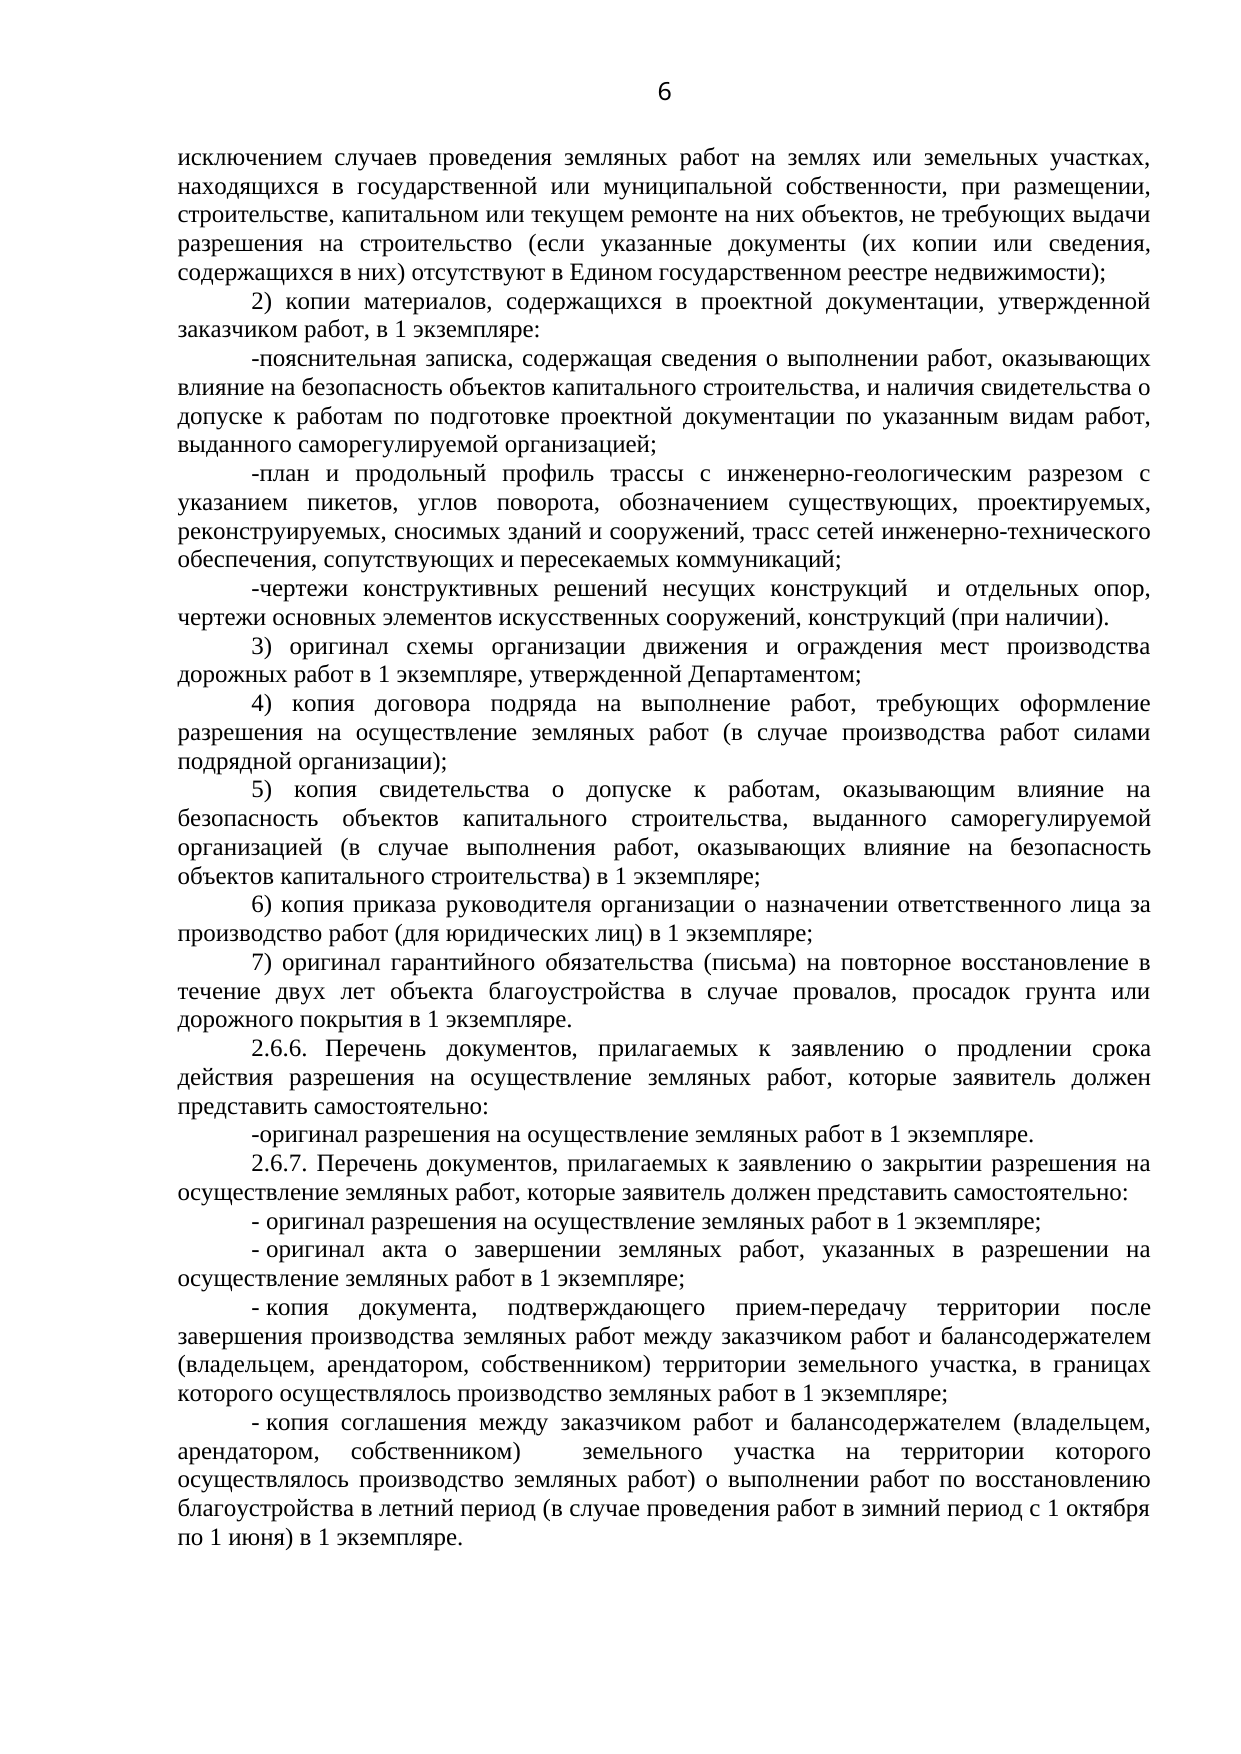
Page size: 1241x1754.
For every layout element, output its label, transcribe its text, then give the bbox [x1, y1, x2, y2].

text -чертежи конструктивных решений несущих конструкций и отдельных опор, чертежи основных элементов искусственных сооружений, конструкций (при наличии). [177, 573, 1152, 631]
list - оригинал разрешения на осуществление земляных работ в 1 экземпляре; [177, 1206, 1152, 1234]
text 5) копия свидетельства о допуске к работам, оказывающим влияние на безопасность объектов капитального строительства, выданного саморегулируемой организацией (в случае выполнения работ, оказывающих влияние на безопасность объектов капитального строительства) в 1 экземпляре; [177, 774, 1152, 889]
list 2.6.7. Перечень документов, прилагаемых к заявлению о закрытии разрешения на осуществление земляных работ, которые заявитель должен представить самостоятельно: [177, 1148, 1152, 1206]
text -оригинал разрешения на осуществление земляных работ в 1 экземпляре. [177, 1119, 1152, 1148]
text 3) оригинал схемы организации движения и ограждения мест производства дорожных работ в 1 экземпляре, утвержденной Департаментом; [177, 631, 1152, 688]
text 2) копии материалов, содержащихся в проектной документации, утвержденной заказчиком работ, в 1 экземпляре: [177, 286, 1152, 343]
text -план и продольный профиль трассы с инженерно-геологическим разрезом с указанием пикетов, углов поворота, обозначением существующих, проектируемых, реконструируемых, сносимых зданий и сооружений, трасс сетей инженерно-технического обеспечения, сопутствующих и пересекаемых коммуникаций; [177, 458, 1152, 573]
text 4) копия договора подряда на выполнение работ, требующих оформление разрешения на осуществление земляных работ (в случае производства работ силами подрядной организации); [177, 688, 1152, 774]
text 6) копия приказа руководителя организации о назначении ответственного лица за производство работ (для юридических лиц) в 1 экземпляре; [177, 889, 1152, 947]
text 7) оригинал гарантийного обязательства (письма) на повторное восстановление в течение двух лет объекта благоустройства в случае провалов, просадок грунта или дорожного покрытия в 1 экземпляре. [177, 947, 1152, 1033]
list - копия соглашения между заказчиком работ и балансодержателем (владельцем, арендатором, собственником) земельного участка на территории которого осуществлялось производство земляных работ) о выполнении работ по восстановлению благоустройства в летний период (в случае проведения работ в зимний период с 1 октября по 1 июня) в 1 экземпляре. [177, 1407, 1152, 1551]
text -пояснительная записка, содержащая сведения о выполнении работ, оказывающих влияние на безопасность объектов капитального строительства, и наличия свидетельства о допуске к работам по подготовке проектной документации по указанным видам работ, выданного саморегулируемой организацией; [177, 343, 1152, 458]
list - копия документа, подтверждающего прием-передачу территории после завершения производства земляных работ между заказчиком работ и балансодержателем (владельцем, арендатором, собственником) территории земельного участка, в границах которого осуществлялось производство земляных работ в 1 экземпляре; [177, 1292, 1152, 1407]
list - оригинал акта о завершении земляных работ, указанных в разрешении на осуществление земляных работ в 1 экземпляре; [177, 1234, 1152, 1292]
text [177, 142, 1152, 286]
text 2.6.6. Перечень документов, прилагаемых к заявлению о продлении срока действия разрешения на осуществление земляных работ, которые заявитель должен представить самостоятельно: [177, 1033, 1152, 1119]
